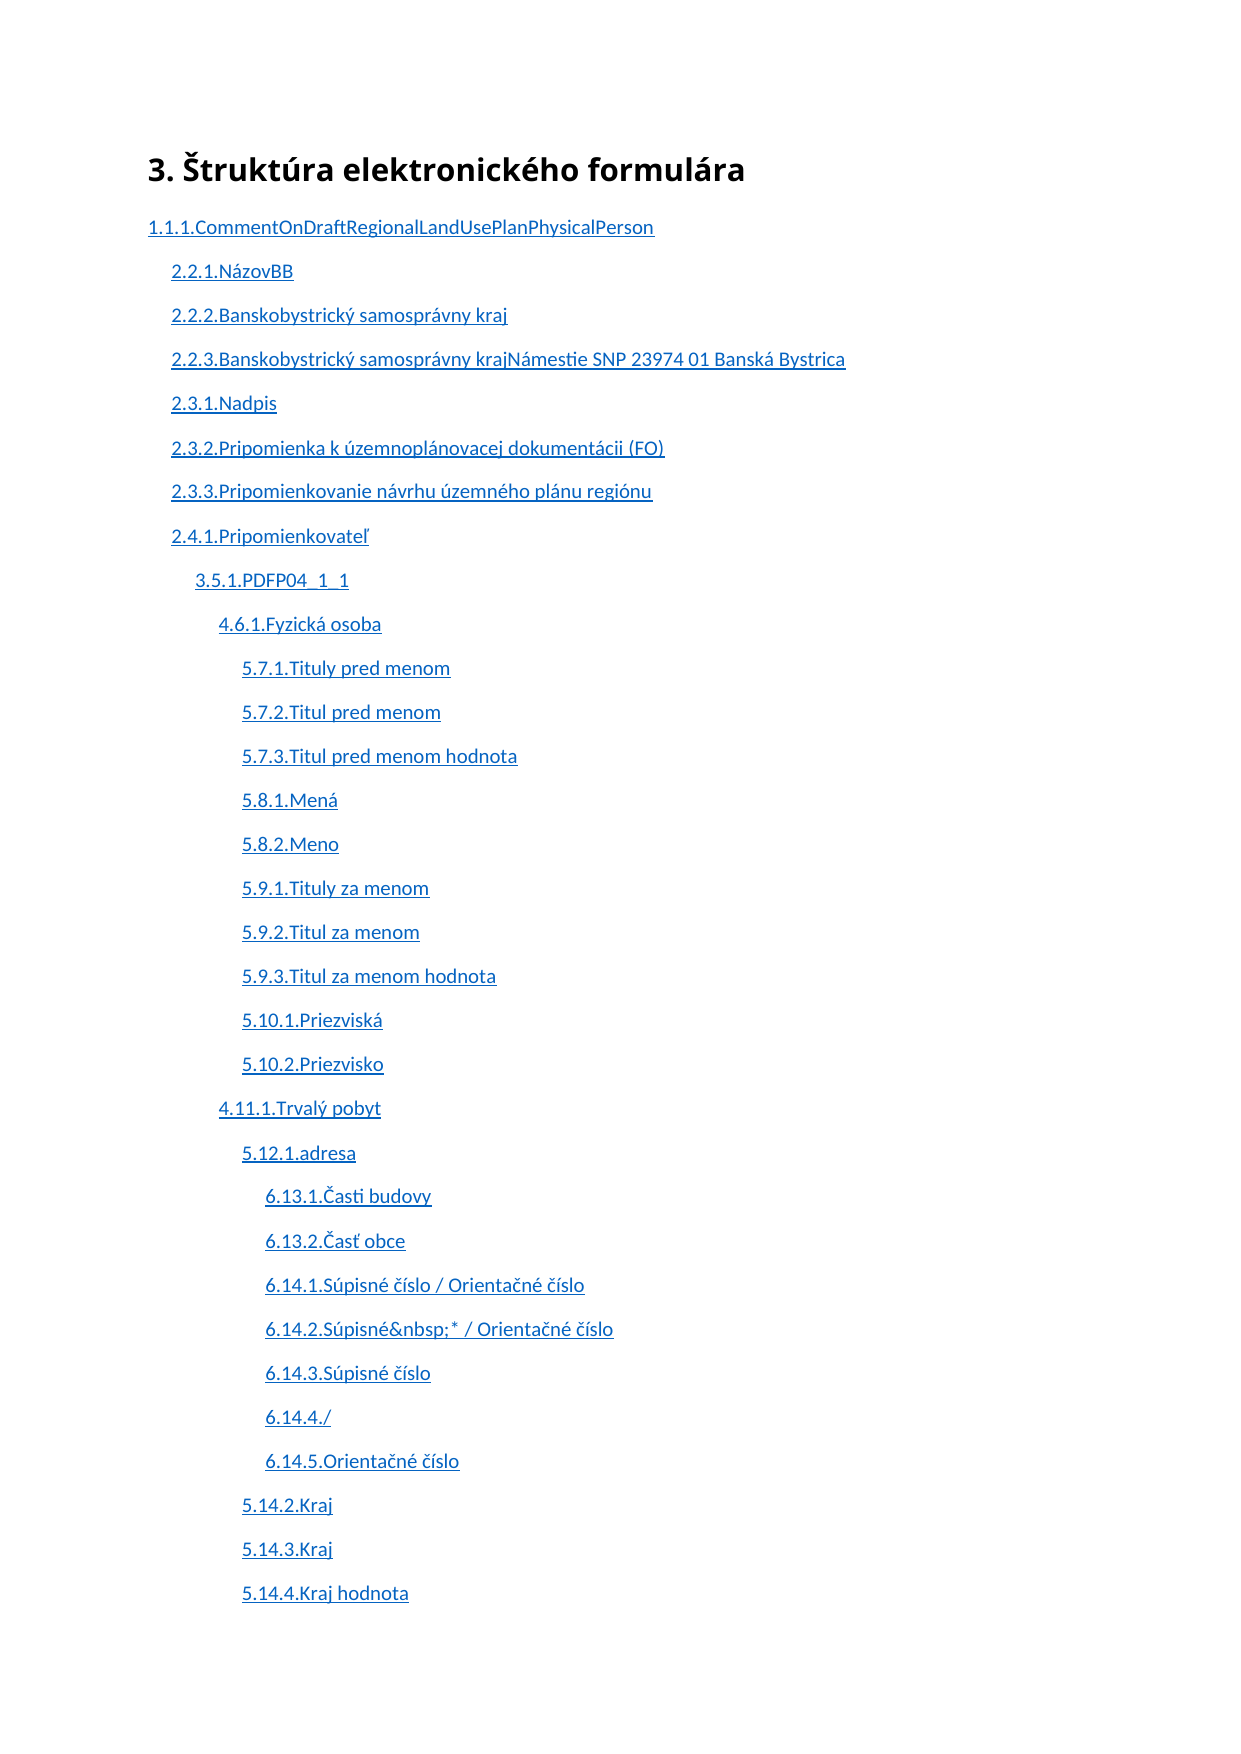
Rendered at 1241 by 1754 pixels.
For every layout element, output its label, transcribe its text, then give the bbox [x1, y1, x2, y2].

text 5.7.1.Tituly pred menom [148, 655, 1093, 680]
text 5.7.2.Titul pred menom [148, 699, 1093, 724]
text 6.14.3.Súpisné číslo [148, 1360, 1093, 1385]
text 6.13.1.Časti budovy [148, 1184, 1093, 1209]
text 2.2.2.Banskobystrický samosprávny kraj [148, 302, 1093, 328]
text 5.14.2.Kraj [148, 1492, 1093, 1518]
subtitle 3. Štruktúra elektronického formulára [148, 148, 1093, 190]
text 5.8.2.Meno [148, 831, 1093, 857]
text 2.3.1.Nadpis [148, 391, 1093, 416]
text 5.8.1.Mená [148, 787, 1093, 813]
text 5.9.2.Titul za menom [148, 919, 1093, 945]
text 2.3.2.Pripomienka k územnoplánovacej dokumentácii (FO) [148, 435, 1093, 460]
text 2.3.3.Pripomienkovanie návrhu územného plánu regiónu [148, 479, 1093, 504]
text 2.4.1.Pripomienkovateľ [148, 523, 1093, 548]
text 1.1.1.CommentOnDraftRegionalLandUsePlanPhysicalPerson [148, 214, 1093, 240]
text 5.14.3.Kraj [148, 1536, 1093, 1562]
text 6.14.4./ [148, 1404, 1093, 1429]
text 4.6.1.Fyzická osoba [148, 611, 1093, 636]
text 5.10.1.Priezviská [148, 1007, 1093, 1033]
text 5.10.2.Priezvisko [148, 1052, 1093, 1077]
text 2.2.1.NázovBB [148, 258, 1093, 284]
text 5.7.3.Titul pred menom hodnota [148, 743, 1093, 768]
text 5.14.4.Kraj hodnota [148, 1580, 1093, 1606]
text 6.14.1.Súpisné číslo / Orientačné číslo [148, 1272, 1093, 1297]
text 2.2.3.Banskobystrický samosprávny krajNámestie SNP 23974 01 Banská Bystrica [148, 347, 1093, 372]
text 6.14.5.Orientačné číslo [148, 1448, 1093, 1473]
text 5.9.3.Titul za menom hodnota [148, 963, 1093, 989]
text 4.11.1.Trvalý pobyt [148, 1096, 1093, 1121]
text 3.5.1.PDFP04_1_1 [148, 567, 1093, 592]
text 5.9.1.Tituly za menom [148, 875, 1093, 901]
text 6.13.2.Časť obce [148, 1228, 1093, 1253]
text 5.12.1.adresa [148, 1140, 1093, 1165]
text 6.14.2.Súpisné&nbsp;* / Orientačné číslo [148, 1316, 1093, 1341]
